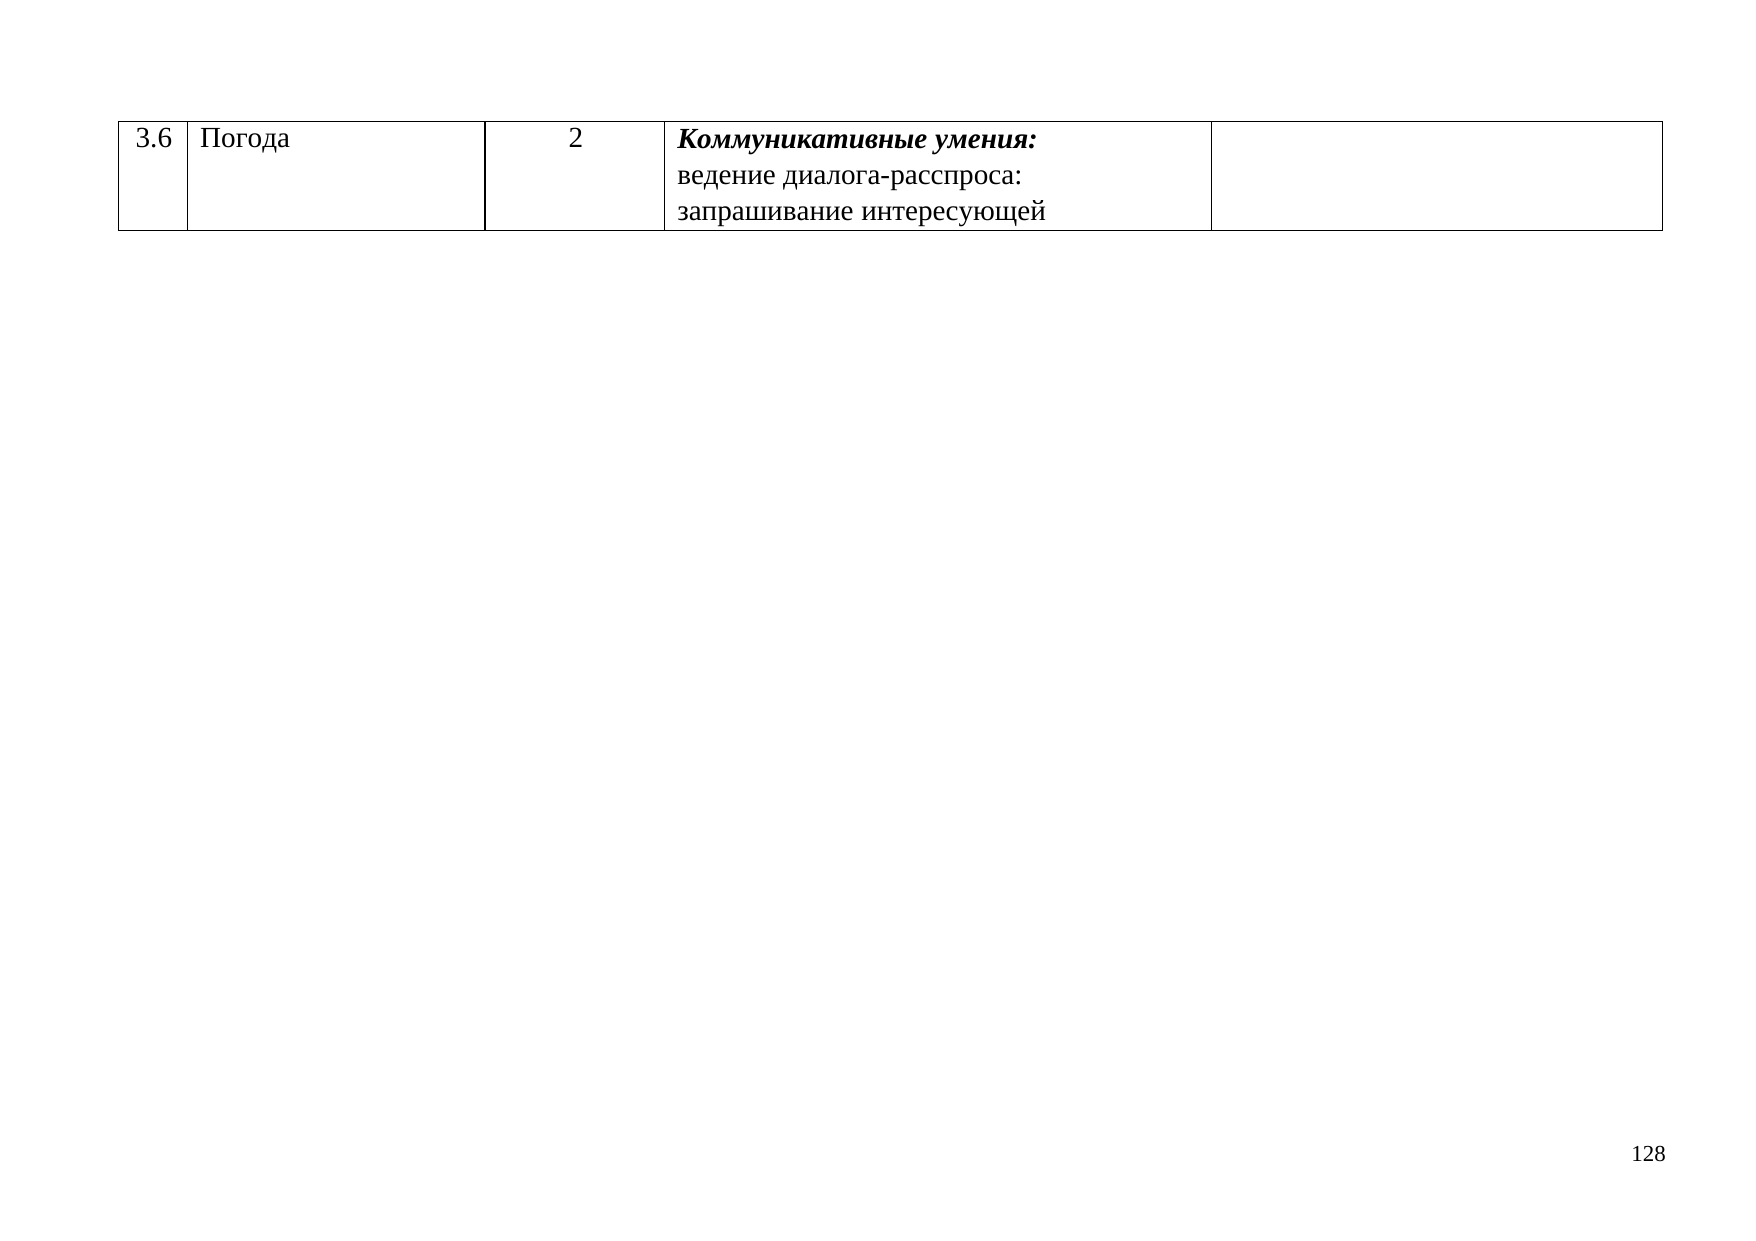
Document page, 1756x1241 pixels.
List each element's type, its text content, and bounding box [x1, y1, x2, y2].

table_cell Погода [188, 122, 484, 230]
table_cell 3.6 [119, 122, 187, 230]
table_cell Коммуникативные умения: ведение диалога-расспроса: запрашивание интересующей [665, 122, 1211, 230]
table_cell 2 [486, 122, 664, 230]
table_header [1212, 122, 1662, 230]
